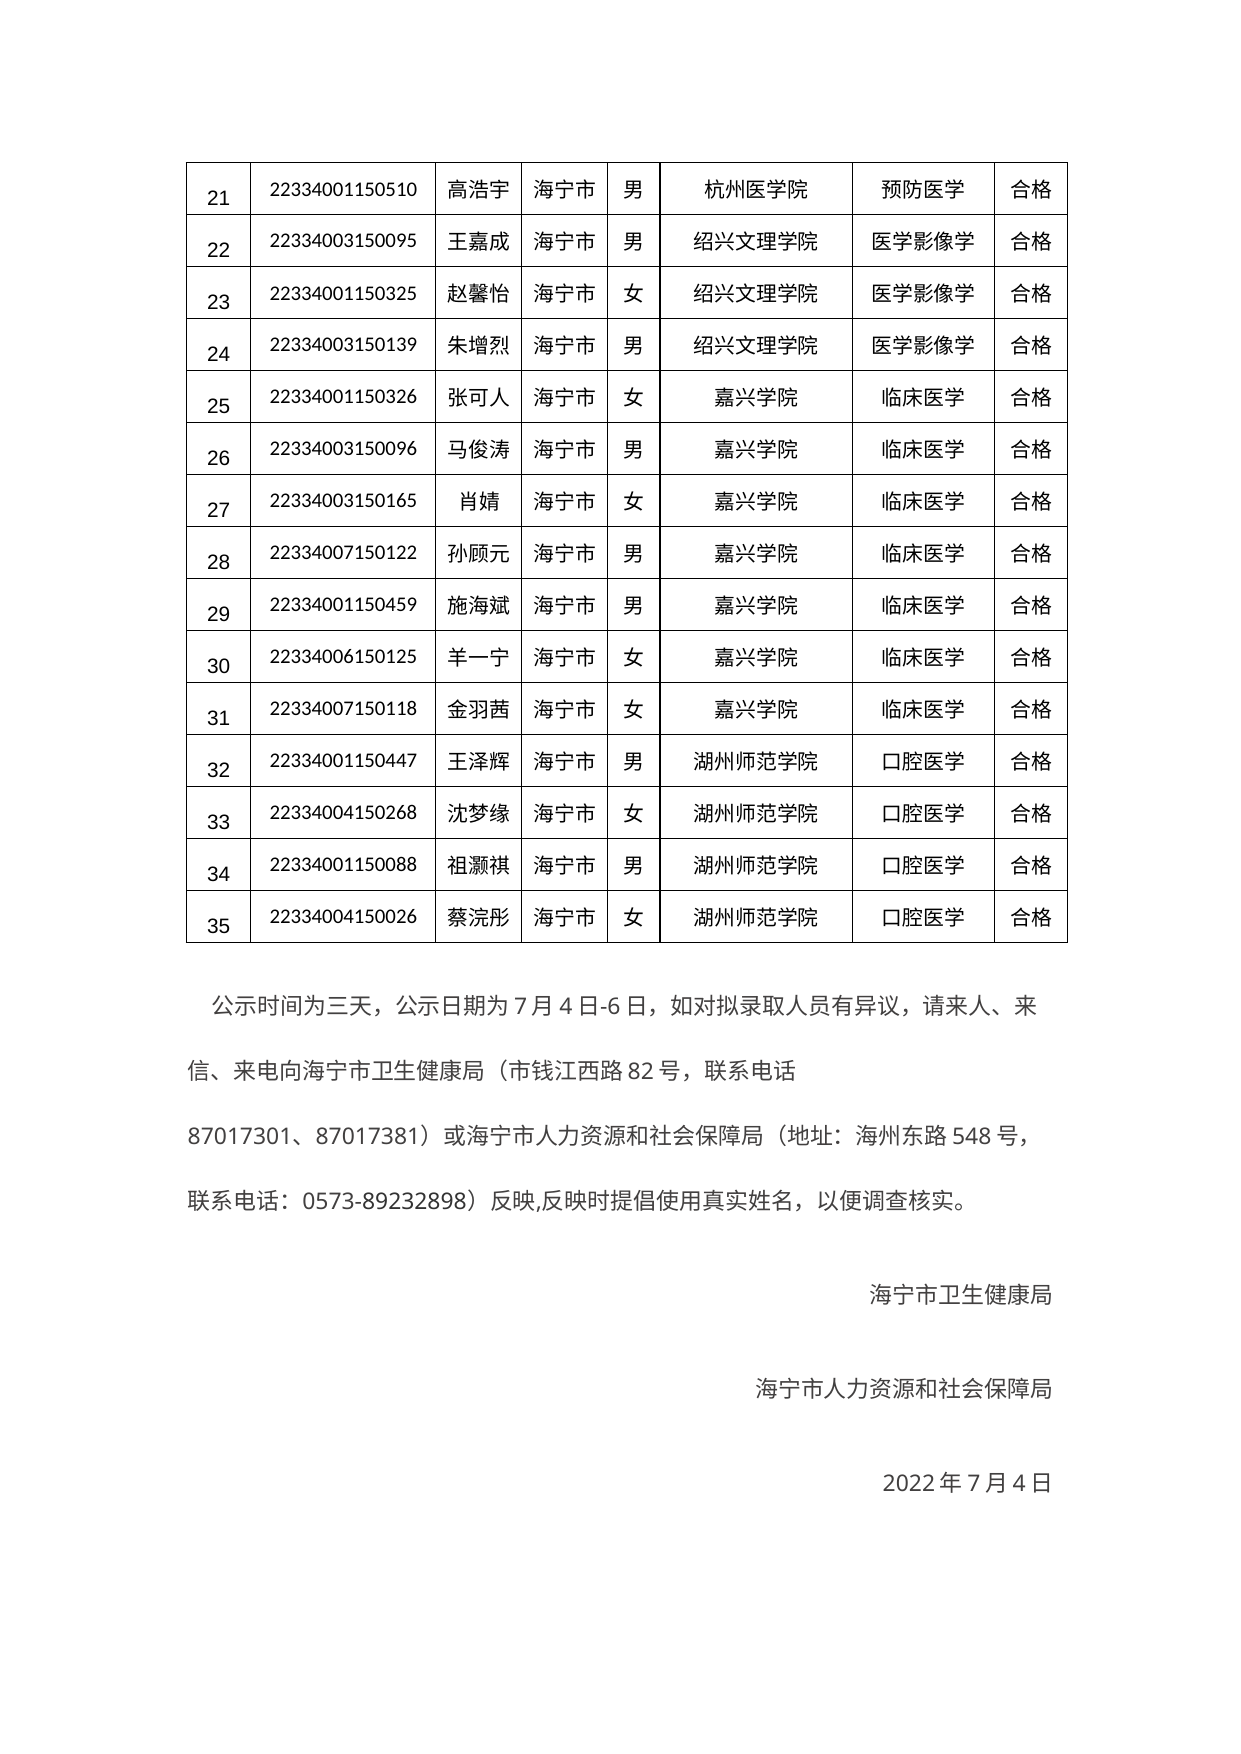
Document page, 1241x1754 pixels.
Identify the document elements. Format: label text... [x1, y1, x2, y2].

table_cell 34 [187, 839, 250, 890]
table_cell 女 [608, 683, 659, 734]
table_cell 绍兴文理学院 [661, 319, 852, 370]
table_cell 22334001150510 [251, 163, 435, 214]
table_cell 男 [608, 579, 659, 630]
table_cell 临床医学 [853, 475, 994, 526]
table_cell 孙顾元 [436, 527, 521, 578]
table_cell 男 [608, 735, 659, 786]
text 海宁市人力资源和社会保障局 [187, 1355, 1053, 1420]
table_cell 施海斌 [436, 579, 521, 630]
table_cell 合格 [995, 527, 1067, 578]
table_cell 女 [608, 891, 659, 942]
table_cell 嘉兴学院 [661, 527, 852, 578]
table_cell 湖州师范学院 [661, 839, 852, 890]
table_cell 杭州医学院 [661, 163, 852, 214]
table_cell 合格 [995, 319, 1067, 370]
table_cell 22334007150122 [251, 527, 435, 578]
table_cell 合格 [995, 839, 1067, 890]
table_cell 26 [187, 423, 250, 474]
table_cell 湖州师范学院 [661, 735, 852, 786]
table_cell 合格 [995, 891, 1067, 942]
table_cell 21 [187, 163, 250, 214]
table_cell 22 [187, 215, 250, 266]
table_cell 临床医学 [853, 423, 994, 474]
table_cell 马俊涛 [436, 423, 521, 474]
table_cell 嘉兴学院 [661, 631, 852, 682]
table_cell 男 [608, 163, 659, 214]
table_cell 绍兴文理学院 [661, 215, 852, 266]
table_cell 合格 [995, 215, 1067, 266]
table_cell 30 [187, 631, 250, 682]
table_cell 嘉兴学院 [661, 683, 852, 734]
table_cell 男 [608, 423, 659, 474]
table_cell 口腔医学 [853, 839, 994, 890]
table_cell 赵馨怡 [436, 267, 521, 318]
table_cell 22334001150326 [251, 371, 435, 422]
table_cell 嘉兴学院 [661, 423, 852, 474]
table_cell 海宁市 [522, 579, 607, 630]
table_cell 22334004150026 [251, 891, 435, 942]
table_cell 合格 [995, 423, 1067, 474]
table_cell 22334003150165 [251, 475, 435, 526]
table_cell 合格 [995, 683, 1067, 734]
table_cell 肖婧 [436, 475, 521, 526]
table_cell 27 [187, 475, 250, 526]
table_cell 22334007150118 [251, 683, 435, 734]
table_cell 海宁市 [522, 891, 607, 942]
table_cell 35 [187, 891, 250, 942]
table_cell 金羽茜 [436, 683, 521, 734]
table_cell 22334003150139 [251, 319, 435, 370]
table_cell 嘉兴学院 [661, 579, 852, 630]
table_cell 23 [187, 267, 250, 318]
table_cell 海宁市 [522, 683, 607, 734]
table_cell 合格 [995, 631, 1067, 682]
text 2022年7月4日 [187, 1449, 1053, 1514]
table_cell 海宁市 [522, 163, 607, 214]
table_cell 临床医学 [853, 579, 994, 630]
table_cell 海宁市 [522, 267, 607, 318]
table_cell 合格 [995, 267, 1067, 318]
table_cell 嘉兴学院 [661, 475, 852, 526]
table_cell 33 [187, 787, 250, 838]
table_cell 海宁市 [522, 215, 607, 266]
table_cell 口腔医学 [853, 787, 994, 838]
table_cell 临床医学 [853, 527, 994, 578]
table_cell 海宁市 [522, 839, 607, 890]
table_cell 女 [608, 475, 659, 526]
table_cell 合格 [995, 787, 1067, 838]
text 公示时间为三天，公示日期为7月4日-6日，如对拟录取人员有异议，请来人、来信、来电向海宁市卫生健康局（市钱江西路82号，联系电话87017301、87017381）或海宁市人力资源和社会保障局（地址：海州东路548号，联系电话：0573-89232898）反映,反映时提倡使用真实姓名，以便调查核实。 [187, 972, 1053, 1232]
table_cell 口腔医学 [853, 891, 994, 942]
table_cell 32 [187, 735, 250, 786]
table_cell 湖州师范学院 [661, 891, 852, 942]
table_cell 女 [608, 631, 659, 682]
table_cell 高浩宇 [436, 163, 521, 214]
table_cell 医学影像学 [853, 319, 994, 370]
table_cell 合格 [995, 163, 1067, 214]
table_cell 海宁市 [522, 371, 607, 422]
table_cell 22334001150459 [251, 579, 435, 630]
table_cell 28 [187, 527, 250, 578]
table_cell 绍兴文理学院 [661, 267, 852, 318]
table_cell 医学影像学 [853, 215, 994, 266]
text 海宁市卫生健康局 [187, 1261, 1053, 1326]
table_cell 22334003150096 [251, 423, 435, 474]
table_cell 22334003150095 [251, 215, 435, 266]
table_cell 海宁市 [522, 319, 607, 370]
table_cell 合格 [995, 735, 1067, 786]
table_cell 男 [608, 215, 659, 266]
table_cell 海宁市 [522, 735, 607, 786]
table_cell 22334001150447 [251, 735, 435, 786]
table_cell 湖州师范学院 [661, 787, 852, 838]
table_cell 男 [608, 839, 659, 890]
table_cell 海宁市 [522, 527, 607, 578]
table_cell 合格 [995, 579, 1067, 630]
table_cell 朱增烈 [436, 319, 521, 370]
table_cell 羊一宁 [436, 631, 521, 682]
table_cell 沈梦缘 [436, 787, 521, 838]
table_cell 男 [608, 319, 659, 370]
table_cell 22334001150088 [251, 839, 435, 890]
table_cell 预防医学 [853, 163, 994, 214]
table_cell 张可人 [436, 371, 521, 422]
table_cell 海宁市 [522, 631, 607, 682]
table_cell 临床医学 [853, 683, 994, 734]
table_cell 祖灏祺 [436, 839, 521, 890]
table_cell 临床医学 [853, 631, 994, 682]
table_cell 海宁市 [522, 475, 607, 526]
table_cell 海宁市 [522, 787, 607, 838]
table_cell 医学影像学 [853, 267, 994, 318]
table_cell 25 [187, 371, 250, 422]
table_cell 29 [187, 579, 250, 630]
table_cell 王嘉成 [436, 215, 521, 266]
table_cell 王泽辉 [436, 735, 521, 786]
table_cell 男 [608, 527, 659, 578]
table_cell 22334006150125 [251, 631, 435, 682]
table_cell 嘉兴学院 [661, 371, 852, 422]
table_cell 女 [608, 267, 659, 318]
table_cell 临床医学 [853, 371, 994, 422]
table_cell 女 [608, 787, 659, 838]
table_cell 22334001150325 [251, 267, 435, 318]
table_cell 女 [608, 371, 659, 422]
table_cell 31 [187, 683, 250, 734]
table_cell 蔡浣彤 [436, 891, 521, 942]
table_cell 合格 [995, 371, 1067, 422]
table_cell 海宁市 [522, 423, 607, 474]
table_cell 22334004150268 [251, 787, 435, 838]
table_cell 合格 [995, 475, 1067, 526]
table_cell 口腔医学 [853, 735, 994, 786]
table_cell 24 [187, 319, 250, 370]
